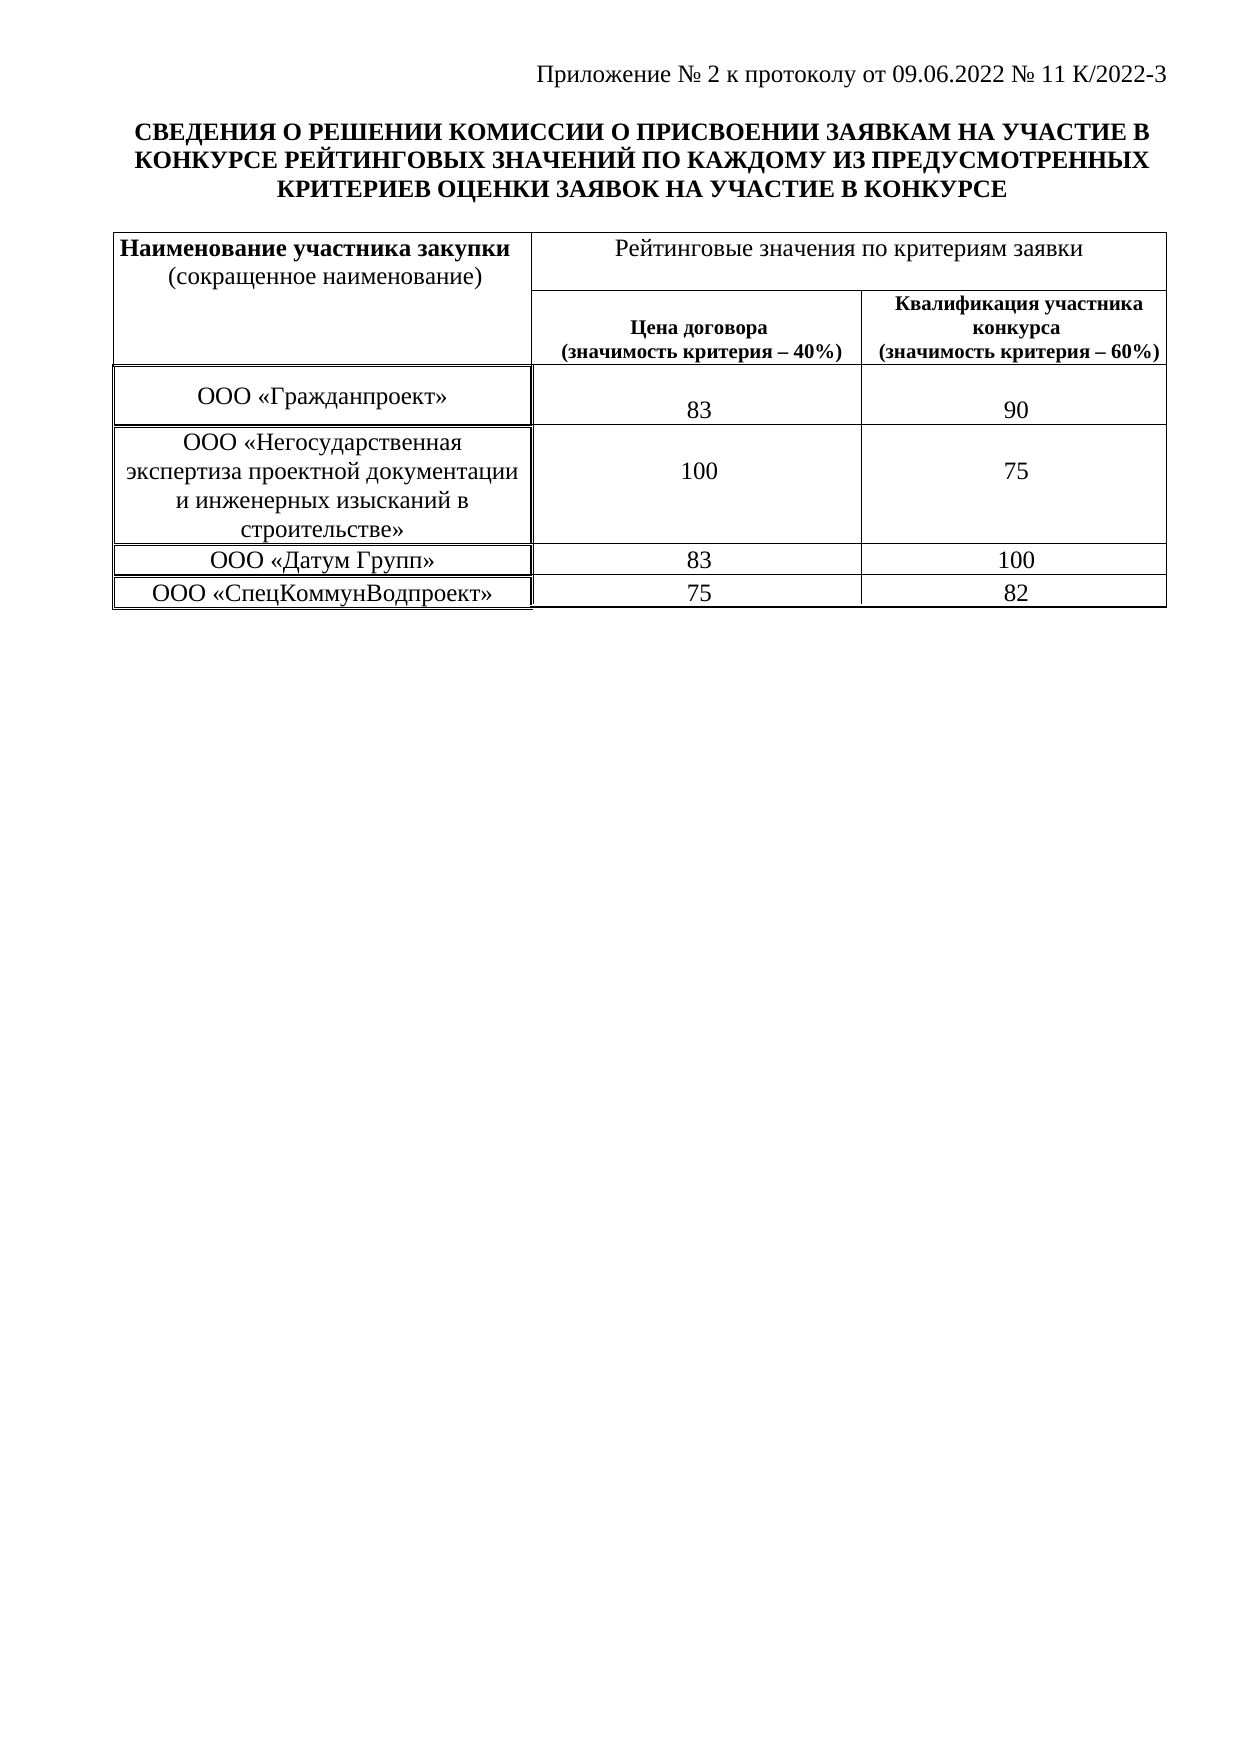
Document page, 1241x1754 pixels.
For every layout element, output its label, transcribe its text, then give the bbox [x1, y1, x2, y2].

table_cell ООО «Гражданпроект» [115, 367, 530, 424]
table_cell 83 [534, 365, 861, 424]
table_cell 83 [534, 544, 861, 574]
table_cell Цена договора (значимость критерия – 40%) [532, 291, 861, 363]
table_cell 75 [862, 425, 1166, 542]
table_cell 100 [534, 425, 861, 542]
table_cell 90 [862, 365, 1166, 424]
text СВЕДЕНИЯ О РЕШЕНИИ КОМИССИИ О ПРИСВОЕНИИ ЗАЯВКАМ НА УЧАСТИЕ В КОНКУРСЕ РЕЙТИНГОВЫХ ЗНАЧЕНИЙ ПО КАЖДОМУ ИЗ ПРЕДУСМОТРЕННЫХ КРИТЕРИЕВ ОЦЕНКИ ЗАЯВОК НА УЧАСТИЕ В КОНКУРСЕ [112, 117, 1172, 203]
table_cell ООО «Негосударственная экспертиза проектной документации и инженерных изысканий в строительстве» [115, 428, 530, 542]
table_cell 75 [532, 575, 861, 606]
table_header Рейтинговые значения по критериям заявки [532, 233, 1166, 290]
table_cell 100 [862, 544, 1166, 574]
table_cell 82 [861, 575, 1166, 606]
text Приложение № 2 к протоколу от 09.06.2022 № 11 К/2022-3 [112, 59, 1167, 88]
table_cell ООО «Датум Групп» [115, 546, 530, 574]
table_header Наименование участника закупки (сокращенное наименование) [114, 233, 531, 363]
table_cell Квалификация участника конкурса (значимость критерия – 60%) [862, 291, 1166, 363]
table_cell ООО «СпецКоммунВодпроект» [115, 578, 532, 606]
